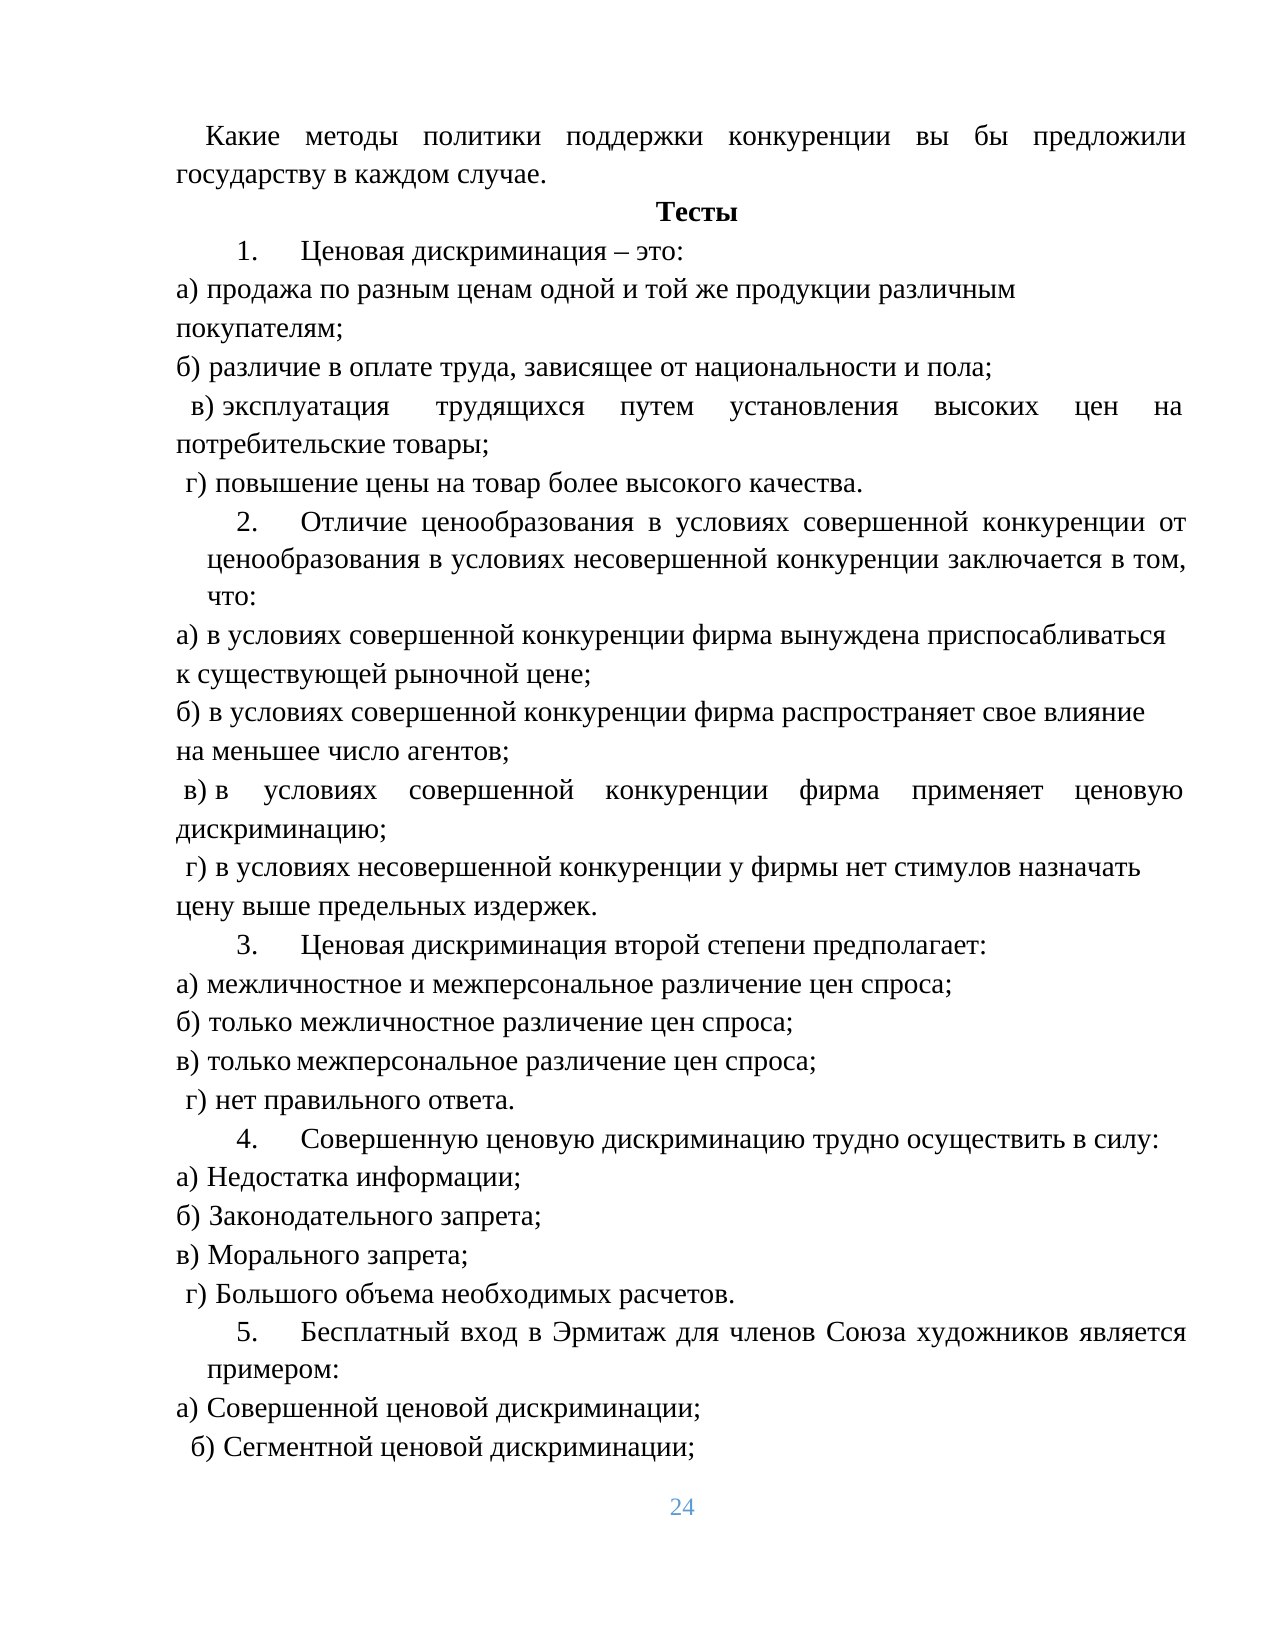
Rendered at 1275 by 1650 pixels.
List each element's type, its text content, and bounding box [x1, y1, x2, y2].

text г) нет правильного ответа. [185, 1082, 1187, 1116]
text а) межличностное и межперсональное различение цен спроса; [176, 966, 1187, 999]
text б) Сегментной ценовой дискриминации; [190, 1429, 1187, 1463]
text б) в условиях совершенной конкуренции фирма распространяет свое влияние [176, 694, 1187, 728]
text а) продажа по разным ценам одной и той же продукции различным [176, 271, 1187, 305]
subtitle Тесты [153, 194, 1241, 228]
text на меньшее число агентов; [176, 733, 1187, 767]
list Совершенную ценовую дискриминацию трудно осуществить в силу: [207, 1121, 1187, 1154]
text б) различие в оплате труда, зависящее от национальности и пола; [176, 349, 1187, 382]
list Ценовая дискриминация второй степени предполагает: [207, 927, 1187, 961]
list Бесплатный вход в Эрмитаж для членов Союза художников является примером: [207, 1314, 1187, 1385]
text к существующей рыночной цене; [176, 656, 1187, 689]
list Отличие ценообразования в условиях совершенной конкуренции от ценообразования в условиях несовершенной конкуренции заключается в том, что: [207, 504, 1187, 612]
text в) эксплуатация трудящихся путем установления высоких цен на [153, 388, 1275, 421]
text покупателям; [176, 310, 1187, 344]
list Ценовая дискриминация – это: [207, 233, 1187, 266]
text а) Недостатка информации; [176, 1159, 1187, 1193]
text цену выше предельных издержек. [176, 888, 1187, 922]
text дискриминацию; [176, 811, 1187, 844]
text в) Морального запрета; [176, 1237, 1187, 1271]
text г) Большого объема необходимых расчетов. [185, 1276, 1187, 1309]
text г) в условиях несовершенной конкуренции у фирмы нет стимулов назначать [185, 849, 1187, 883]
text в) в условиях совершенной конкуренции фирма применяет ценовую [153, 772, 1275, 806]
text потребительские товары; [176, 426, 1187, 460]
text Какие методы политики поддержки конкуренции вы бы предложили государству в каждом случае. [176, 118, 1187, 189]
text б) Законодательного запрета; [176, 1198, 1187, 1232]
text а) в условиях совершенной конкуренции фирма вынуждена приспосабливаться [176, 617, 1187, 651]
text в) только межперсональное различение цен спроса; [176, 1043, 1187, 1077]
text а) Совершенной ценовой дискриминации; [176, 1390, 1187, 1424]
text г) повышение цены на товар более высокого качества. [185, 465, 1187, 499]
text б) только межличностное различение цен спроса; [176, 1004, 1187, 1038]
